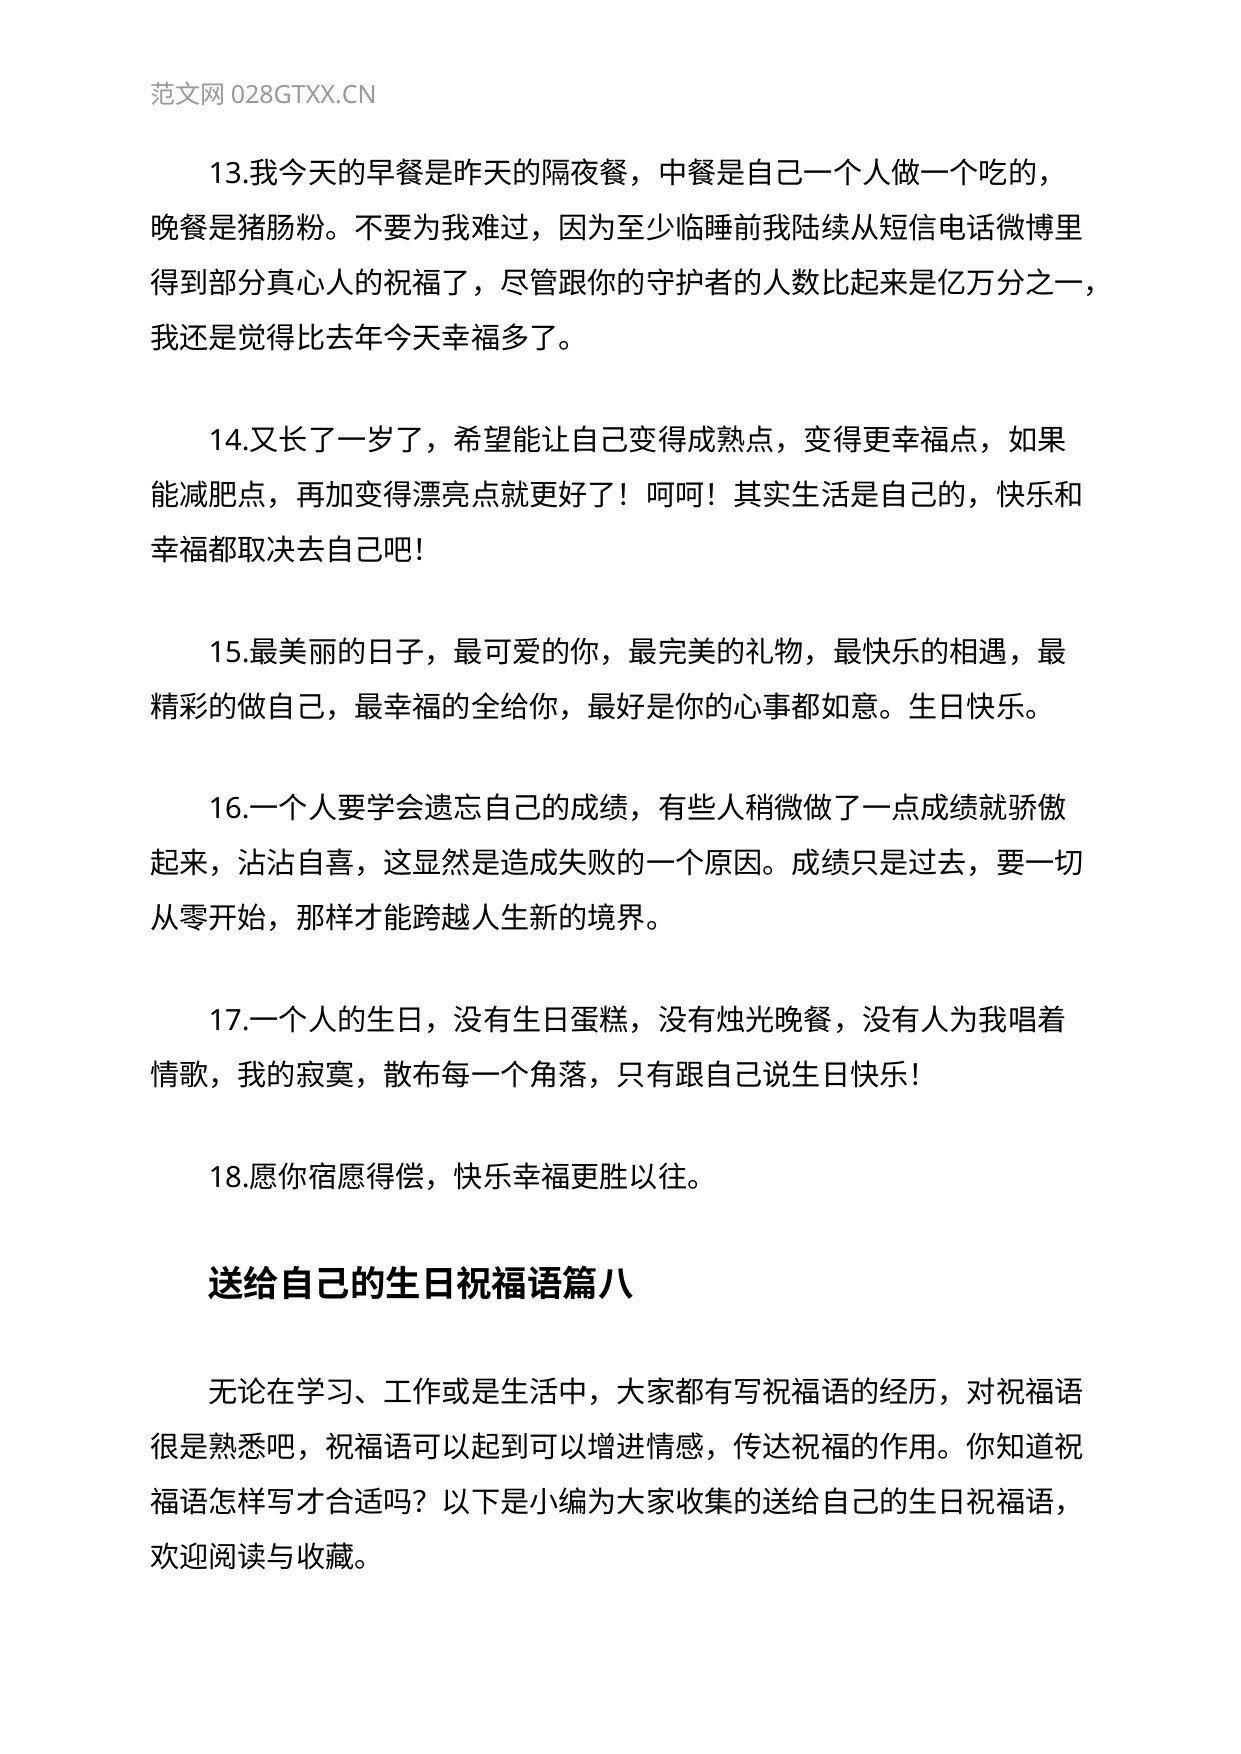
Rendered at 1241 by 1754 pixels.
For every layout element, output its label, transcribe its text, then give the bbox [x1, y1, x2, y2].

text 送给自己的生日祝福语篇八 [150, 1255, 1090, 1307]
text 18.愿你宿愿得偿，快乐幸福更胜以往。 [150, 1153, 1090, 1196]
text 无论在学习、工作或是生活中，大家都有写祝福语的经历，对祝福语很是熟悉吧，祝福语可以起到可以增进情感，传达祝福的作用。你知道祝福语怎样写才合适吗？以下是小编为大家收集的送给自己的生日祝福语，欢迎阅读与收藏。 [150, 1369, 1090, 1576]
text 17.一个人的生日，没有生日蛋糕，没有烛光晚餐，没有人为我唱着情歌，我的寂寞，散布每一个角落，只有跟自己说生日快乐！ [150, 997, 1090, 1094]
text 16.一个人要学会遗忘自己的成绩，有些人稍微做了一点成绩就骄傲起来，沾沾自喜，这显然是造成失败的一个原因。成绩只是过去，要一切从零开始，那样才能跨越人生新的境界。 [150, 785, 1090, 937]
text 15.最美丽的日子，最可爱的你，最完美的礼物，最快乐的相遇，最精彩的做自己，最幸福的全给你，最好是你的心事都如意。生日快乐。 [150, 628, 1090, 726]
text 14.又长了一岁了，希望能让自己变得成熟点，变得更幸福点，如果能减肥点，再加变得漂亮点就更好了！呵呵！其实生活是自己的，快乐和幸福都取决去自己吧！ [150, 417, 1090, 569]
text 13.我今天的早餐是昨天的隔夜餐，中餐是自己一个人做一个吃的，晚餐是猪肠粉。不要为我难过，因为至少临睡前我陆续从短信电话微博里得到部分真心人的祝福了，尽管跟你的守护者的人数比起来是亿万分之一，我还是觉得比去年今天幸福多了。 [150, 150, 1090, 357]
